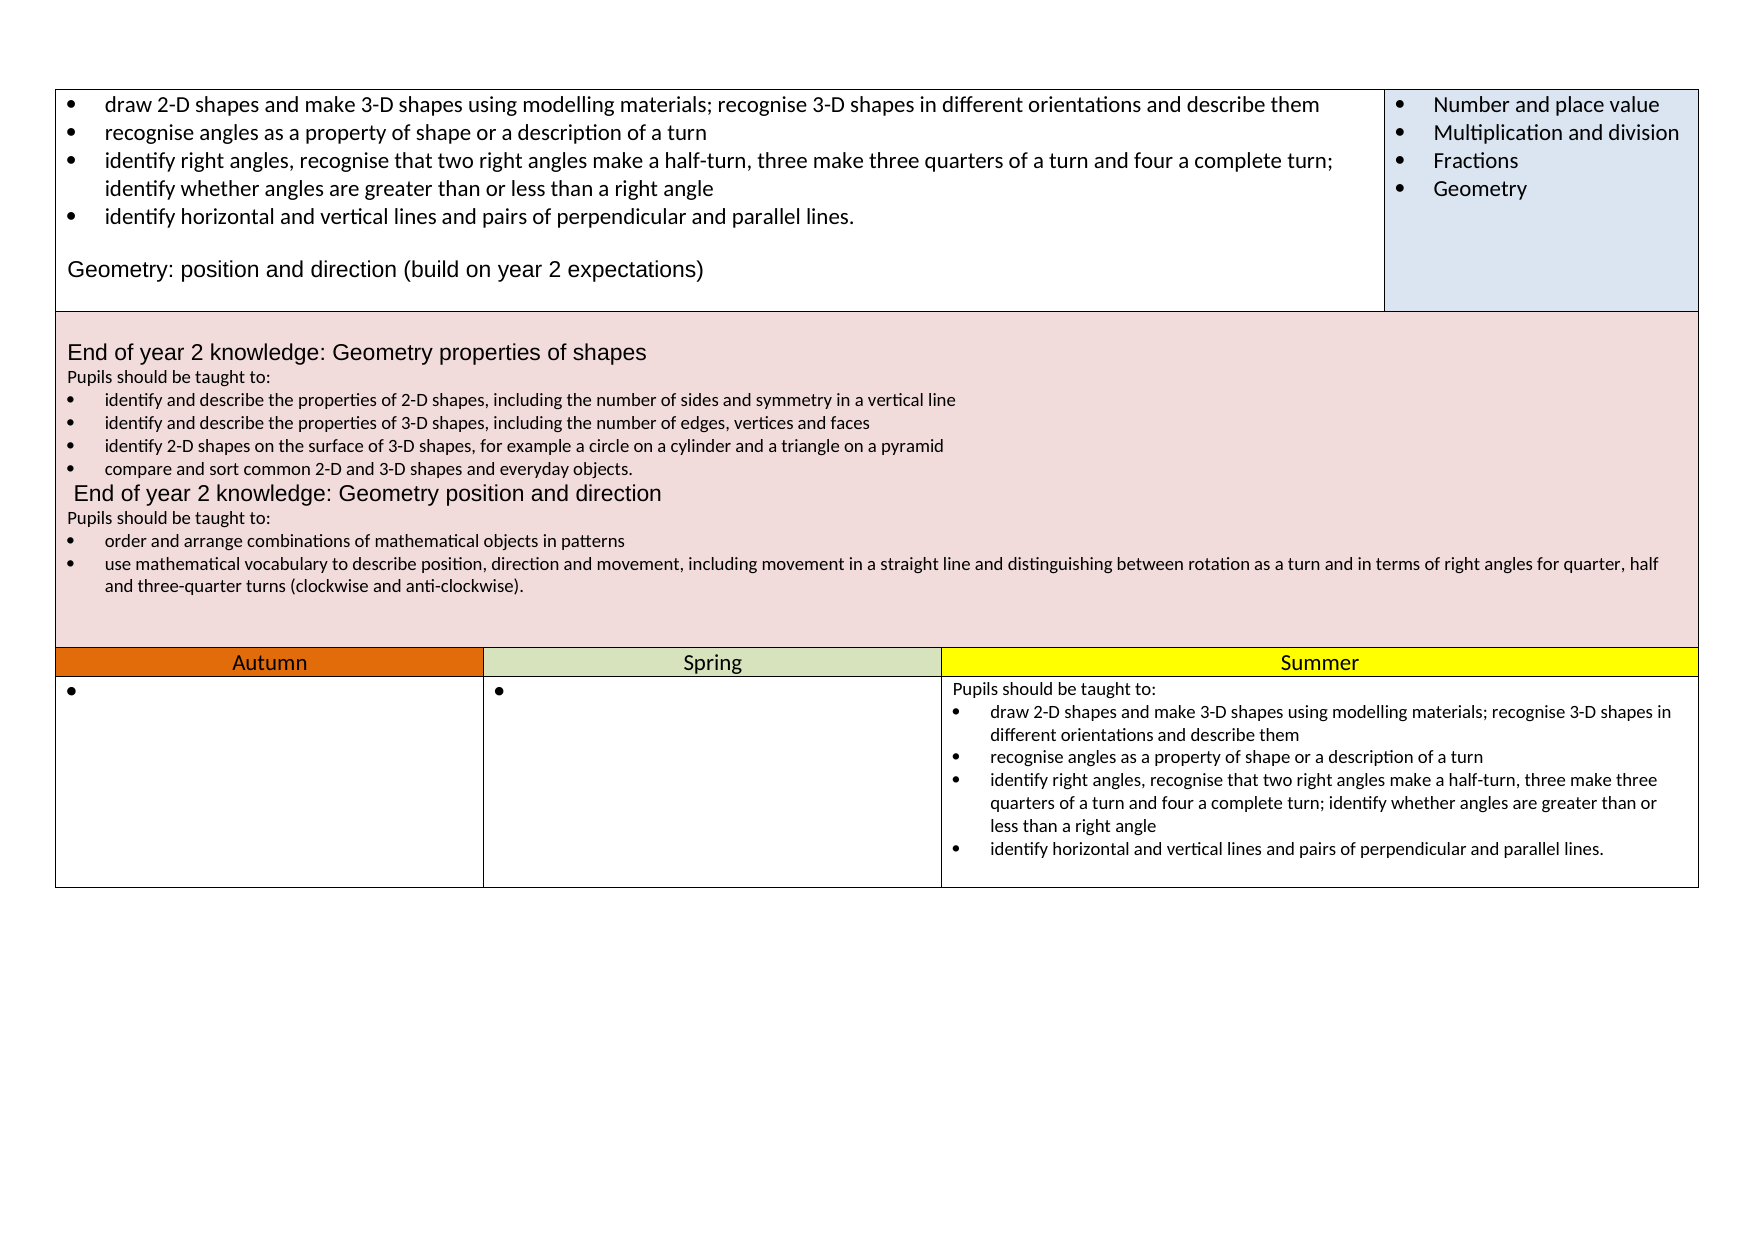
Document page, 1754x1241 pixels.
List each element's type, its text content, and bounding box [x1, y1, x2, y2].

table_cell [56, 677, 483, 887]
table_cell Summer [942, 648, 1698, 676]
table_cell [484, 677, 941, 887]
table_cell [56, 90, 1384, 311]
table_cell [1385, 90, 1698, 311]
table_cell Autumn [56, 648, 483, 676]
table_cell Pupils should be taught to: draw 2-D shapes and make 3-D shapes using modelling materials; recognise 3-D shapes in different orientations and describe them recognise angles as a property of shape or a description of a turn identify right angles, recognise that two right angles make a half-turn, three make three quarters of a turn and four a complete turn; identify whether angles are greater than or less than a right angle identify horizontal and vertical lines and pairs of perpendicular and parallel lines. [942, 677, 1698, 887]
table_cell End of year 2 knowledge: Geometry properties of shapes Pupils should be taught to: identify and describe the properties of 2-D shapes, including the number of sides and symmetry in a vertical line identify and describe the properties of 3-D shapes, including the number of edges, vertices and faces identify 2-D shapes on the surface of 3-D shapes, for example a circle on a cylinder and a triangle on a pyramid compare and sort common 2-D and 3-D shapes and everyday objects. End of year 2 knowledge: Geometry position and direction Pupils should be taught to: order and arrange combinations of mathematical objects in patterns use mathematical vocabulary to describe position, direction and movement, including movement in a straight line and distinguishing between rotation as a turn and in terms of right angles for quarter, half and three-quarter turns (clockwise and anti-clockwise). [56, 312, 1698, 647]
table_cell Spring [484, 648, 941, 676]
